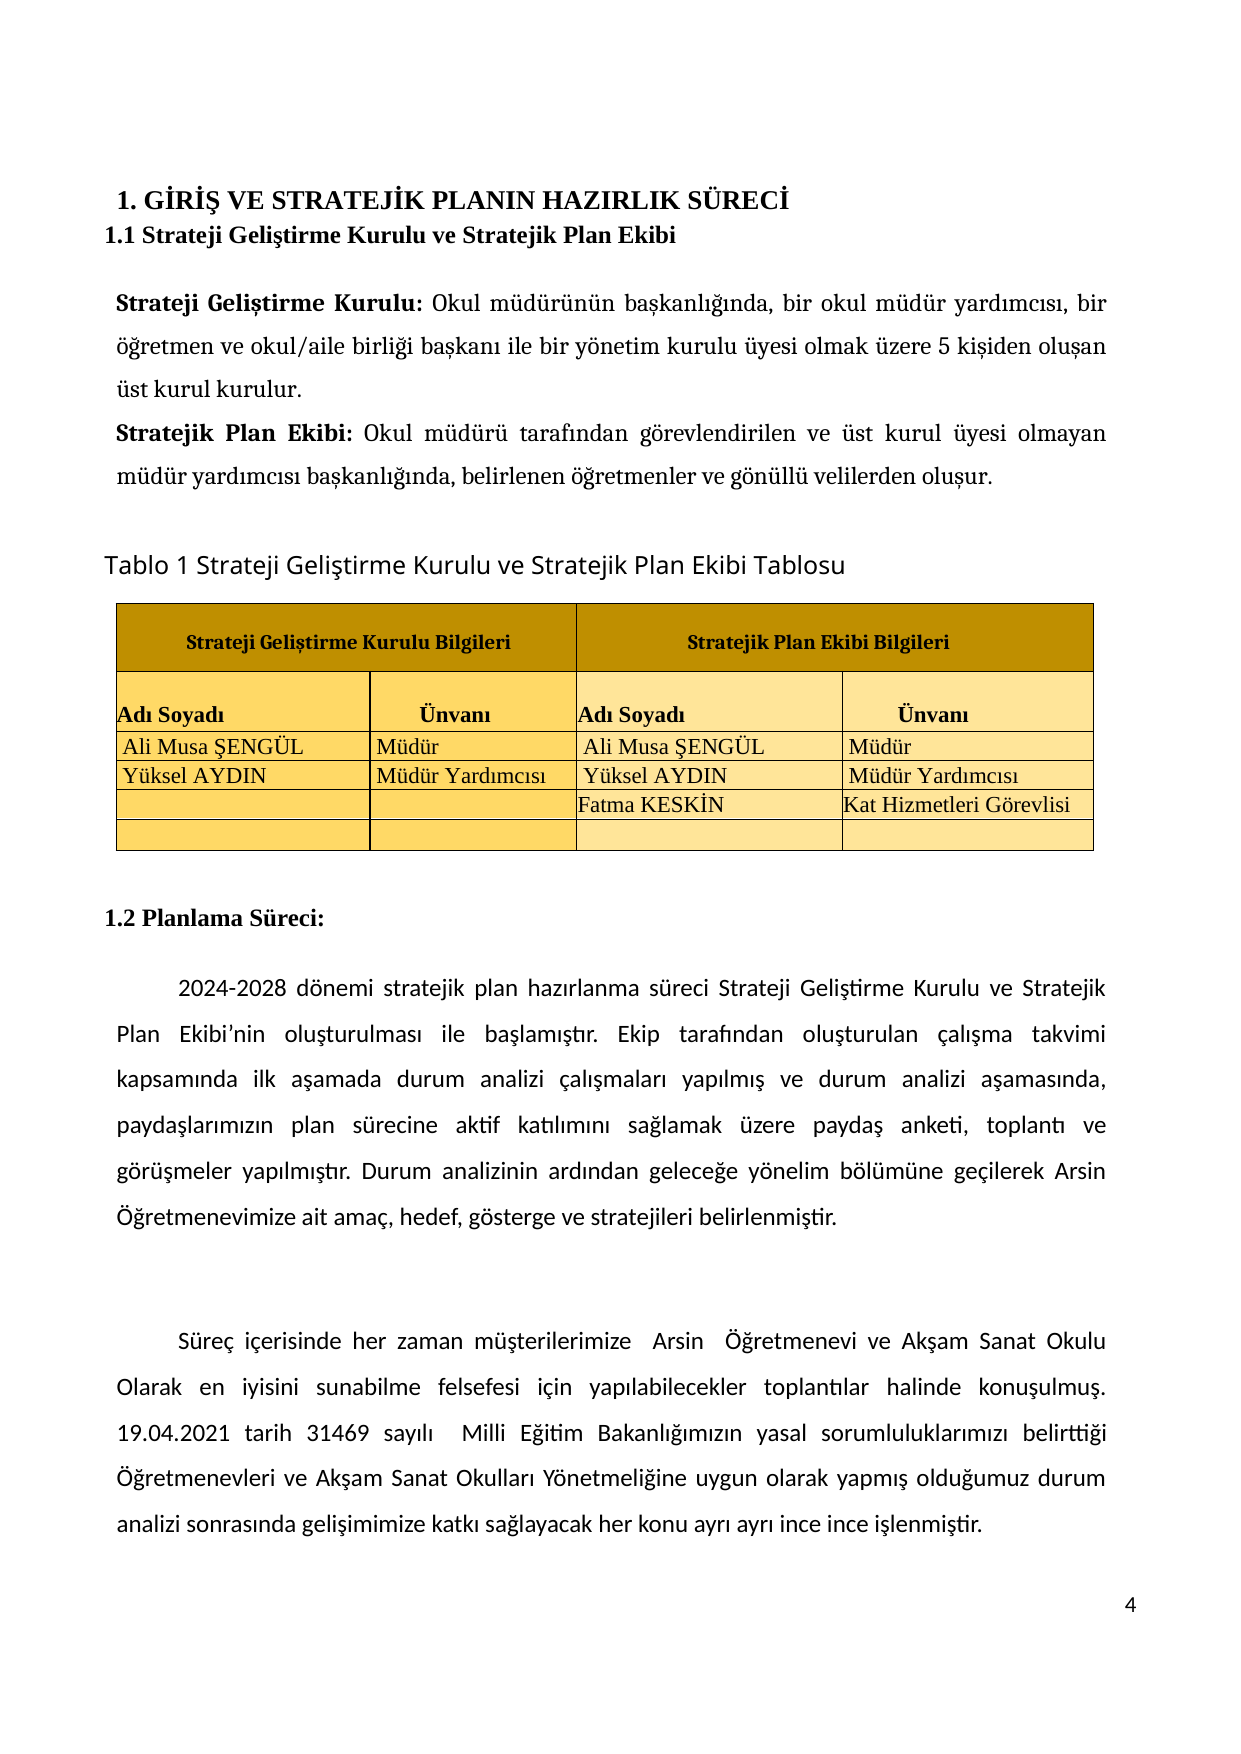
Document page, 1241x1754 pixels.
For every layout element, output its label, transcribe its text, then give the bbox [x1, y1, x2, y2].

table_cell [117, 820, 369, 850]
table_cell Kat Hizmetleri Görevlisi [843, 790, 1093, 818]
text Strateji Geliştirme Kurulu: Okul müdürünün başkanlığında, bir okul müdür yardımcısı, bir öğretmen ve okul/aile birliği başkanı ile bir yönetim kurulu üyesi olmak üzere 5 kişiden oluşan üst kurul kurulur. [116, 289, 1107, 404]
table_cell Ali Musa ŞENGÜL [577, 732, 842, 760]
table_cell [371, 820, 576, 850]
subtitle 1. GİRİŞ VE STRATEJİK PLANIN HAZIRLIK SÜRECİ [116, 184, 1136, 216]
text Stratejik Plan Ekibi: Okul müdürü tarafından görevlendirilen ve üst kurul üyesi olmayan müdür yardımcısı başkanlığında, belirlenen öğretmenler ve gönüllü velilerden oluşur. [116, 418, 1107, 490]
table_cell Müdür [371, 732, 576, 760]
text 2024-2028 dönemi stratejik plan hazırlanma süreci Strateji Geliştirme Kurulu ve Stratejik Plan Ekibi’nin oluşturulması ile başlamıştır. Ekip tarafından oluşturulan çalışma takvimi kapsamında ilk aşamada durum analizi çalışmaları yapılmış ve durum analizi aşamasında, paydaşlarımızın plan sürecine aktif katılımını sağlamak üzere paydaş anketi, toplantı ve görüşmeler yapılmıştır. Durum analizinin ardından geleceğe yönelim bölümüne geçilerek Arsin Öğretmenevimize ait amaç, hedef, gösterge ve stratejileri belirlenmiştir. [116, 972, 1108, 1231]
table_cell [117, 790, 369, 818]
subtitle 1.2 Planlama Süreci: [104, 903, 1136, 931]
table_header Strateji Geliştirme Kurulu Bilgileri [117, 604, 576, 671]
table_cell Ali Musa ŞENGÜL [117, 732, 369, 760]
table_cell Adı Soyadı [117, 672, 369, 731]
table_cell Müdür Yardımcısı [371, 761, 576, 789]
table_cell Fatma KESKİN [577, 790, 842, 818]
table_cell [577, 820, 842, 850]
table_cell [843, 820, 1093, 850]
table_cell Müdür Yardımcısı [843, 761, 1093, 789]
table_cell Yüksel AYDIN [577, 761, 842, 789]
table_cell Yüksel AYDIN [117, 761, 369, 789]
table_cell Ünvanı [843, 672, 1093, 731]
table_header Stratejik Plan Ekibi Bilgileri [577, 604, 1093, 671]
table_cell Müdür [843, 732, 1093, 760]
table_cell Adı Soyadı [577, 672, 842, 731]
table_cell Ünvanı [371, 672, 576, 731]
table_cell [371, 790, 576, 818]
text Tablo 1 Strateji Geliştirme Kurulu ve Stratejik Plan Ekibi Tablosu [104, 548, 1136, 582]
subtitle 1.1 Strateji Geliştirme Kurulu ve Stratejik Plan Ekibi [104, 220, 1136, 248]
text Süreç içerisinde her zaman müşterilerimize Arsin Öğretmenevi ve Akşam Sanat Okulu Olarak en iyisini sunabilme felsefesi için yapılabilecekler toplantılar halinde konuşulmuş. 19.04.2021 tarih 31469 sayılı Milli Eğitim Bakanlığımızın yasal sorumluluklarımızı belirttiği Öğretmenevleri ve Akşam Sanat Okulları Yönetmeliğine uygun olarak yapmış olduğumuz durum analizi sonrasında gelişimimize katkı sağlayacak her konu ayrı ayrı ince ince işlenmiştir. [116, 1325, 1108, 1539]
